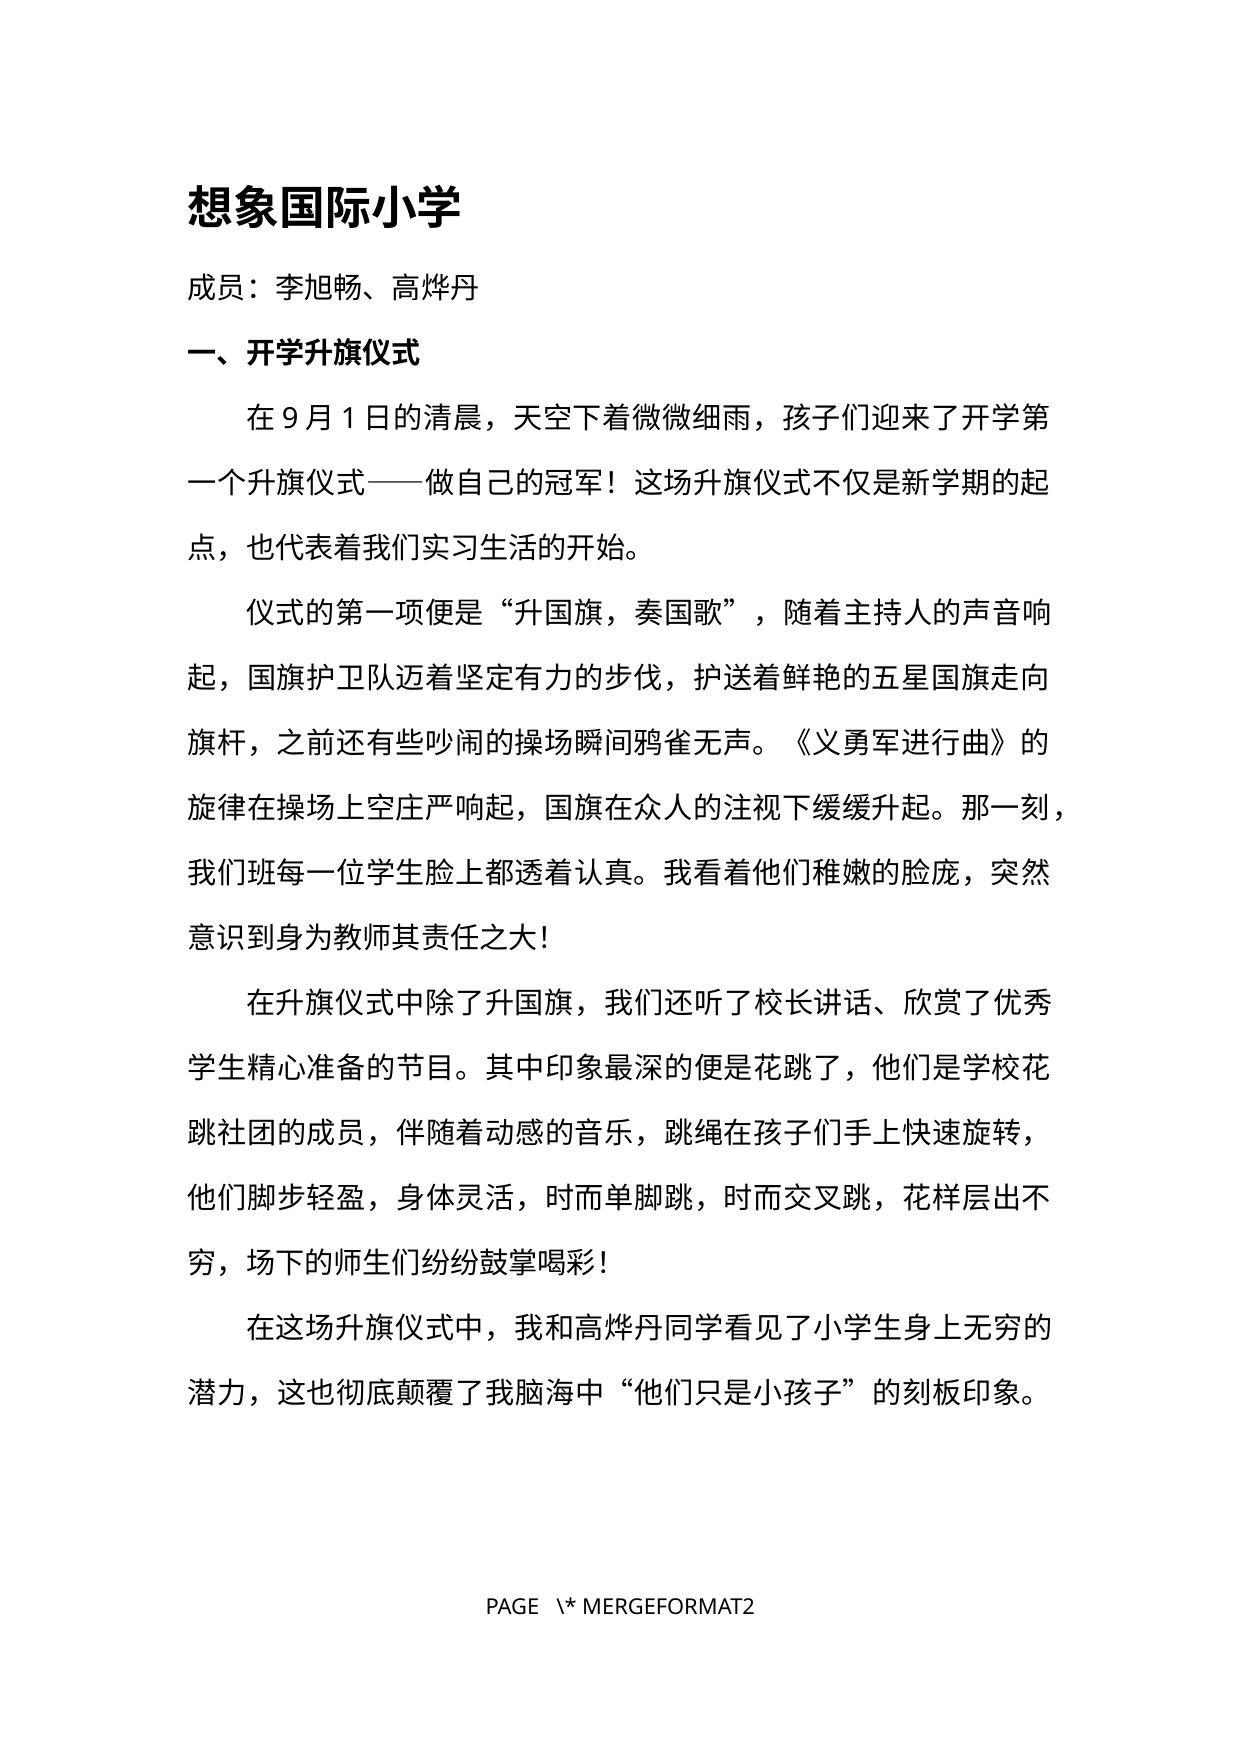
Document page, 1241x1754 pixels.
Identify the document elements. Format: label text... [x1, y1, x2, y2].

text 仪式的第一项便是“升国旗，奏国歌”，随着主持人的声音响起，国旗护卫队迈着坚定有力的步伐，护送着鲜艳的五星国旗走向旗杆，之前还有些吵闹的操场瞬间鸦雀无声。《义勇军进行曲》的旋律在操场上空庄严响起，国旗在众人的注视下缓缓升起。那一刻，我们班每一位学生脸上都透着认真。我看着他们稚嫩的脸庞，突然意识到身为教师其责任之大！ [187, 578, 1053, 968]
text 在升旗仪式中除了升国旗，我们还听了校长讲话、欣赏了优秀学生精心准备的节目。其中印象最深的便是花跳了，他们是学校花跳社团的成员，伴随着动感的音乐，跳绳在孩子们手上快速旋转，他们脚步轻盈，身体灵活，时而单脚跳，时而交叉跳，花样层出不穷，场下的师生们纷纷鼓掌喝彩！ [187, 968, 1053, 1293]
list 一、开学升旗仪式 [187, 318, 1053, 383]
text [187, 1293, 1053, 1423]
text 在9月1日的清晨，天空下着微微细雨，孩子们迎来了开学第一个升旗仪式——做自己的冠军！这场升旗仪式不仅是新学期的起点，也代表着我们实习生活的开始。 [187, 383, 1053, 578]
text 成员：李旭畅、高烨丹 [187, 253, 1053, 318]
text 想象国际小学 [187, 156, 1053, 253]
